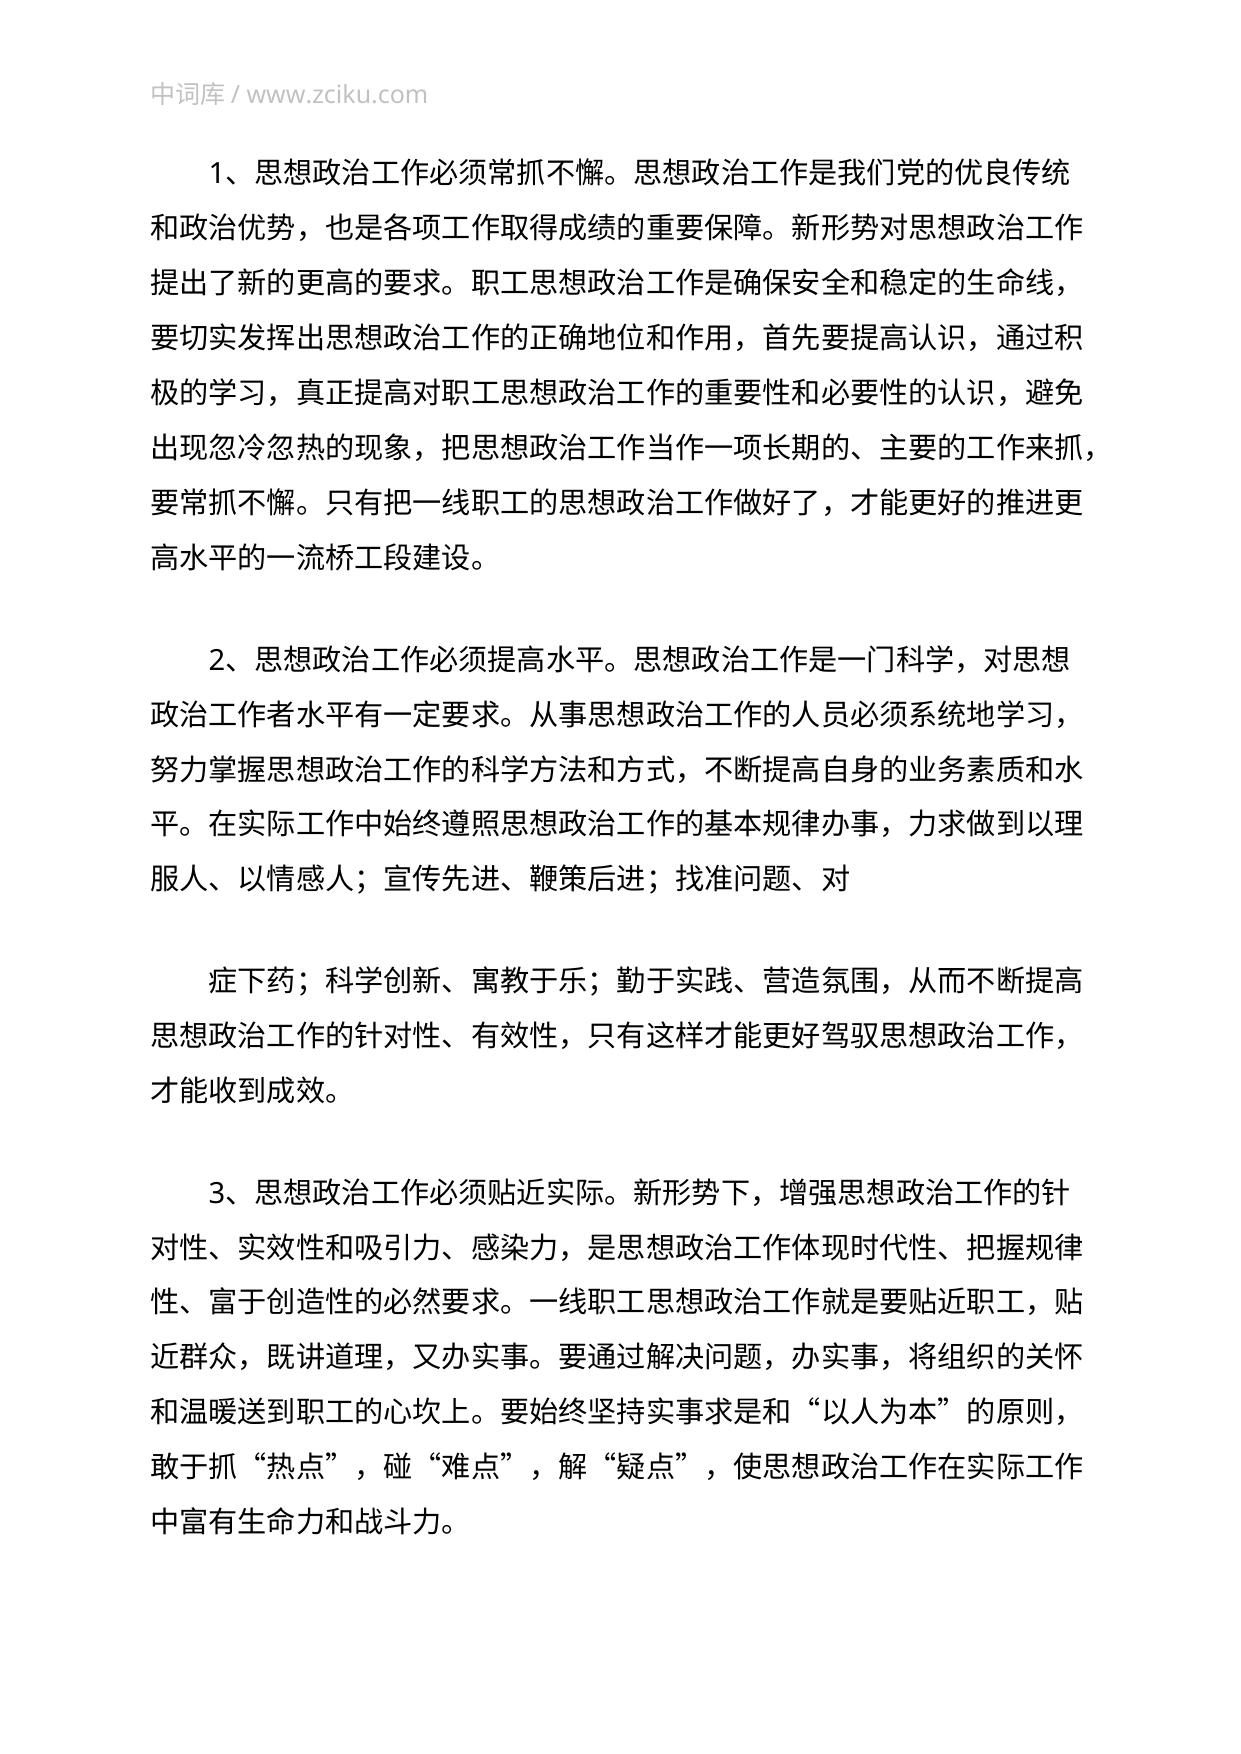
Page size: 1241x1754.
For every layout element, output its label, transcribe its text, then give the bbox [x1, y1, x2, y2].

text 3、思想政治工作必须贴近实际。新形势下，增强思想政治工作的针对性、实效性和吸引力、感染力，是思想政治工作体现时代性、把握规律性、富于创造性的必然要求。一线职工思想政治工作就是要贴近职工，贴近群众，既讲道理，又办实事。要通过解决问题，办实事，将组织的关怀和温暖送到职工的心坎上。要始终坚持实事求是和“以人为本”的原则，敢于抓“热点”，碰“难点”，解“疑点”，使思想政治工作在实际工作中富有生命力和战斗力。 [150, 1169, 1090, 1541]
text 2、思想政治工作必须提高水平。思想政治工作是一门科学，对思想政治工作者水平有一定要求。从事思想政治工作的人员必须系统地学习，努力掌握思想政治工作的科学方法和方式，不断提高自身的业务素质和水平。在实际工作中始终遵照思想政治工作的基本规律办事，力求做到以理服人、以情感人；宣传先进、鞭策后进；找准问题、对 [150, 636, 1090, 898]
text 1、思想政治工作必须常抓不懈。思想政治工作是我们党的优良传统和政治优势，也是各项工作取得成绩的重要保障。新形势对思想政治工作提出了新的更高的要求。职工思想政治工作是确保安全和稳定的生命线，要切实发挥出思想政治工作的正确地位和作用，首先要提高认识，通过积极的学习，真正提高对职工思想政治工作的重要性和必要性的认识，避免出现忽冷忽热的现象，把思想政治工作当作一项长期的、主要的工作来抓，要常抓不懈。只有把一线职工的思想政治工作做好了，才能更好的推进更高水平的一流桥工段建设。 [150, 150, 1090, 577]
text 症下药；科学创新、寓教于乐；勤于实践、营造氛围，从而不断提高思想政治工作的针对性、有效性，只有这样才能更好驾驭思想政治工作，才能收到成效。 [150, 958, 1090, 1110]
